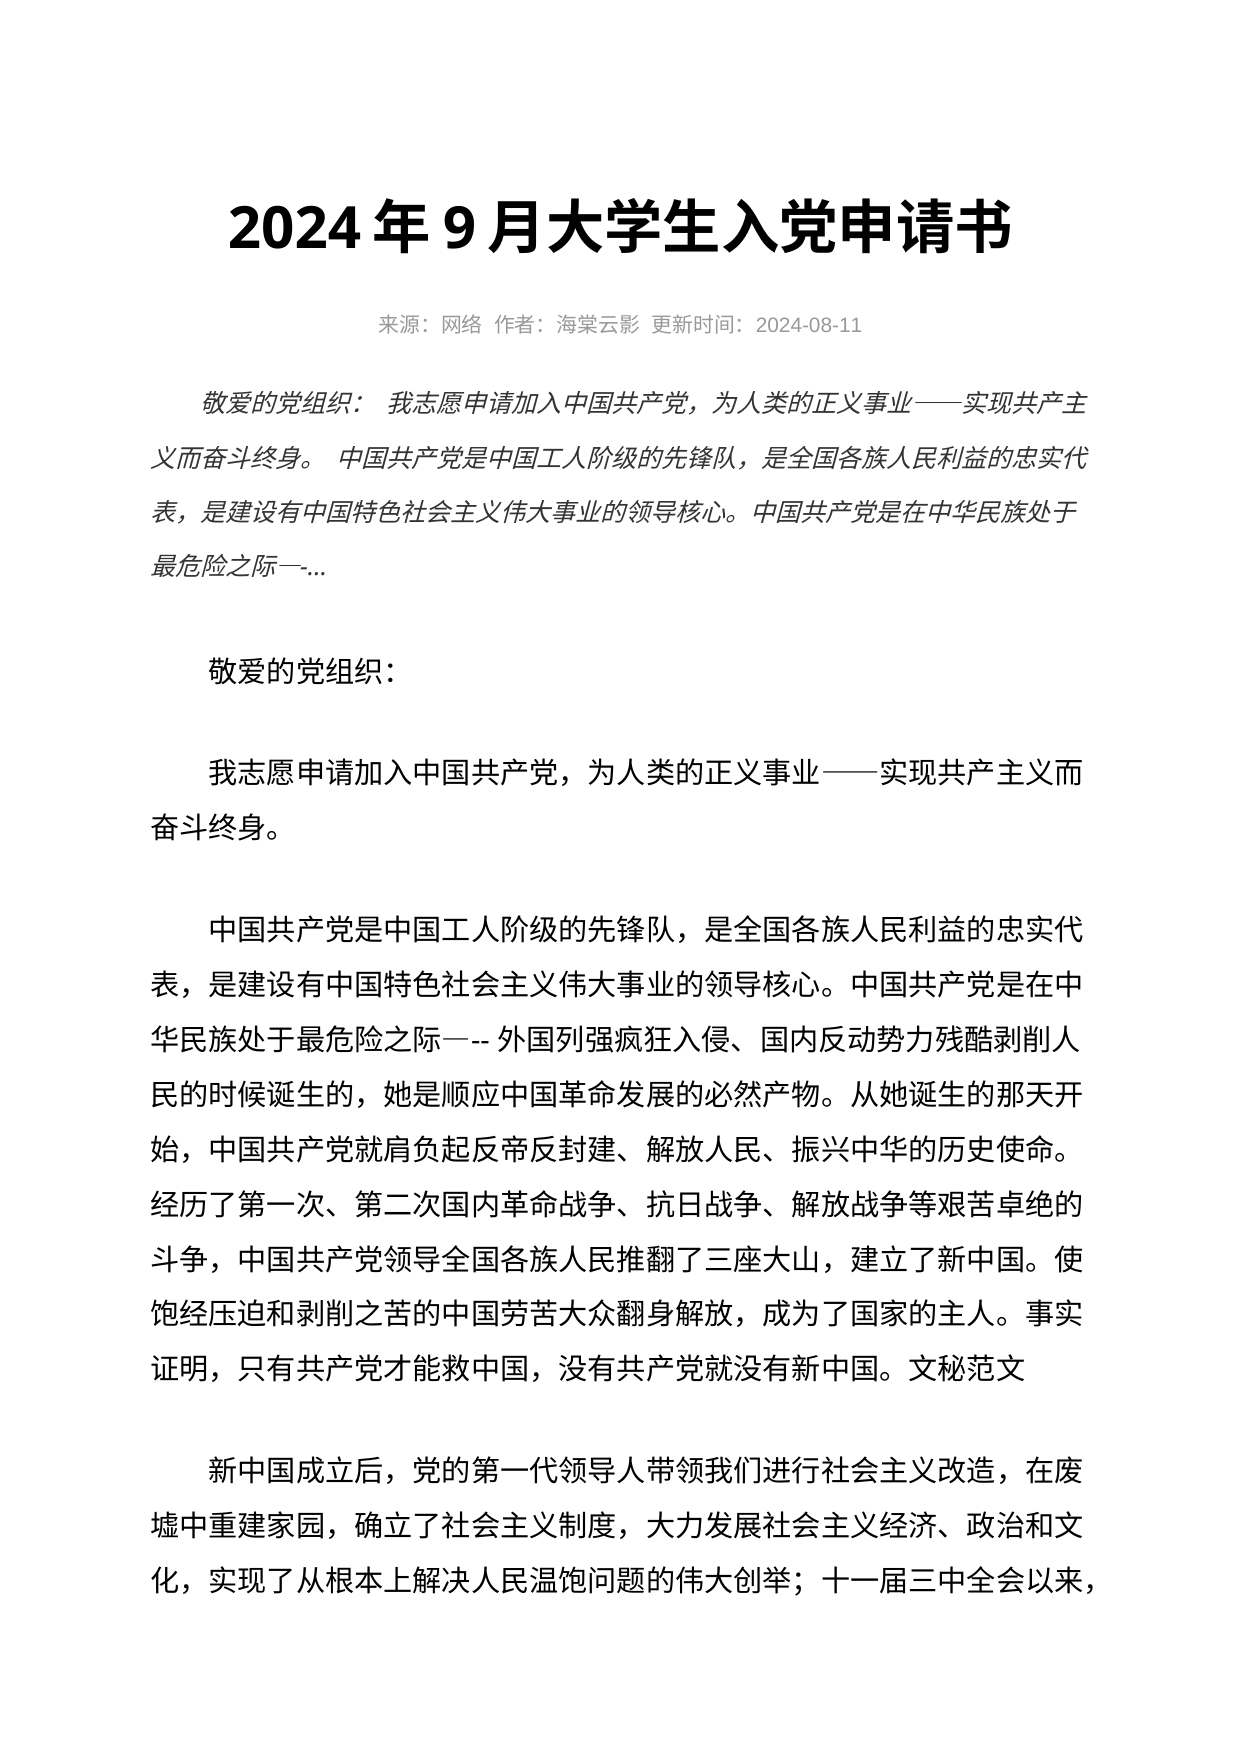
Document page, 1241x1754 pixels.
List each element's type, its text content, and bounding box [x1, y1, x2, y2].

text 我志愿申请加入中国共产党，为人类的正义事业——实现共产主义而奋斗终身。 [150, 750, 1090, 847]
text 敬爱的党组织： 我志愿申请加入中国共产党，为人类的正义事业——实现共产主义而奋斗终身。 中国共产党是中国工人阶级的先锋队，是全国各族人民利益的忠实代表，是建设有中国特色社会主义伟大事业的领导核心。中国共产党是在中华民族处于最危险之际—-... [150, 384, 1090, 583]
text 敬爱的党组织： [150, 648, 1090, 690]
text 中国共产党是中国工人阶级的先锋队，是全国各族人民利益的忠实代表，是建设有中国特色社会主义伟大事业的领导核心。中国共产党是在中华民族处于最危险之际—-- 外国列强疯狂入侵、国内反动势力残酷剥削人民的时候诞生的，她是顺应中国革命发展的必然产物。从她诞生的那天开始，中国共产党就肩负起反帝反封建、解放人民、振兴中华的历史使命。经历了第一次、第二次国内革命战争、抗日战争、解放战争等艰苦卓绝的斗争，中国共产党领导全国各族人民推翻了三座大山，建立了新中国。使饱经压迫和剥削之苦的中国劳苦大众翻身解放，成为了国家的主人。事实证明，只有共产党才能救中国，没有共产党就没有新中国。文秘范文 [150, 907, 1090, 1388]
text 来源：网络 作者：海棠云影 更新时间：2024-08-11 [150, 313, 1090, 337]
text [150, 1448, 1090, 1600]
subtitle 2024年9月大学生入党申请书 [150, 181, 1090, 266]
